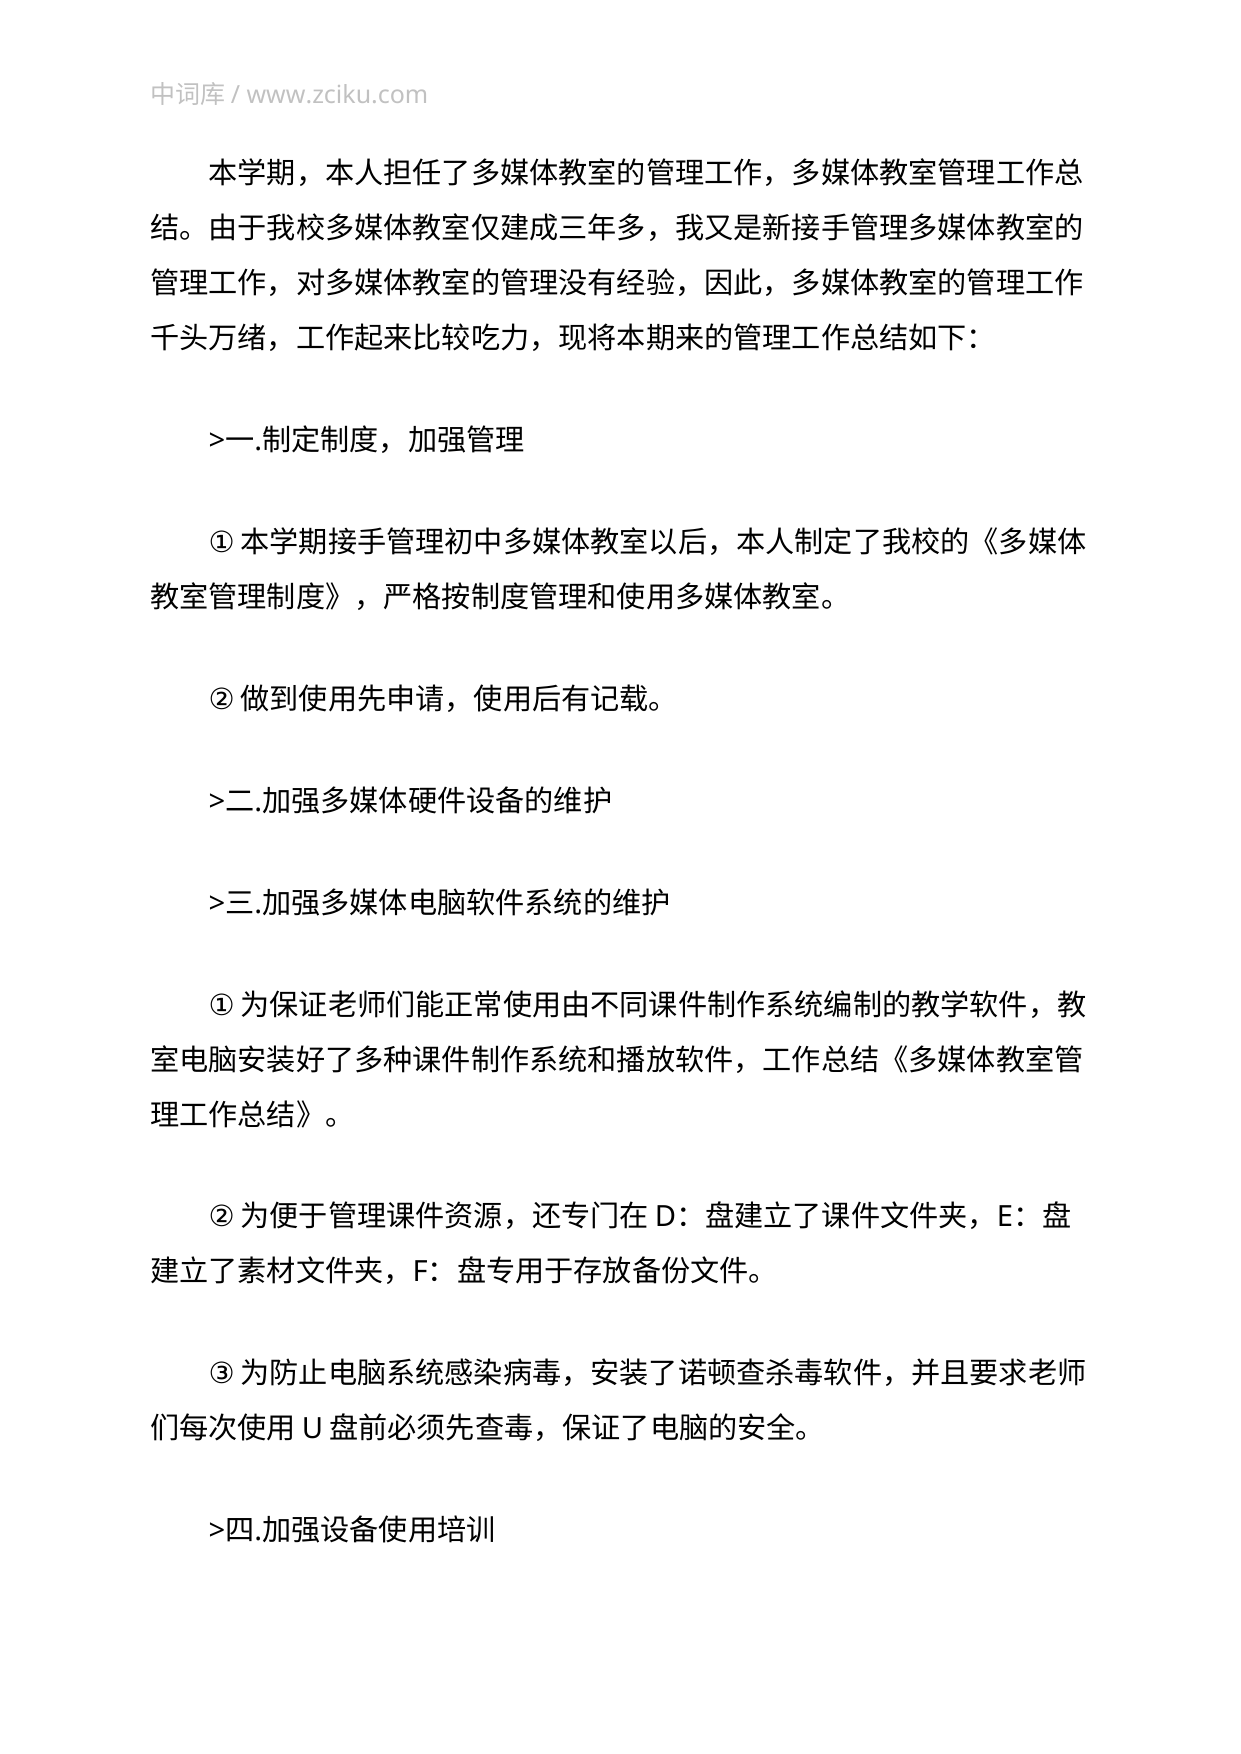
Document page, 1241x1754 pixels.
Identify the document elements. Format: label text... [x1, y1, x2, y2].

text ②为便于管理课件资源，还专门在D：盘建立了课件文件夹，E：盘建立了素材文件夹，F：盘专用于存放备份文件。 [150, 1193, 1090, 1290]
text ①本学期接手管理初中多媒体教室以后，本人制定了我校的《多媒体教室管理制度》，严格按制度管理和使用多媒体教室。 [150, 518, 1090, 616]
text >三.加强多媒体电脑软件系统的维护 [150, 879, 1090, 922]
text 本学期，本人担任了多媒体教室的管理工作，多媒体教室管理工作总结。由于我校多媒体教室仅建成三年多，我又是新接手管理多媒体教室的管理工作，对多媒体教室的管理没有经验，因此，多媒体教室的管理工作千头万绪，工作起来比较吃力，现将本期来的管理工作总结如下： [150, 150, 1090, 357]
text ③为防止电脑系统感染病毒，安装了诺顿查杀毒软件，并且要求老师们每次使用U盘前必须先查毒，保证了电脑的安全。 [150, 1350, 1090, 1447]
text >二.加强多媒体硬件设备的维护 [150, 777, 1090, 819]
text >一.制定制度，加强管理 [150, 416, 1090, 459]
text >四.加强设备使用培训 [150, 1507, 1090, 1549]
text ①为保证老师们能正常使用由不同课件制作系统编制的教学软件，教室电脑安装好了多种课件制作系统和播放软件，工作总结《多媒体教室管理工作总结》。 [150, 981, 1090, 1133]
text ②做到使用先申请，使用后有记载。 [150, 675, 1090, 718]
